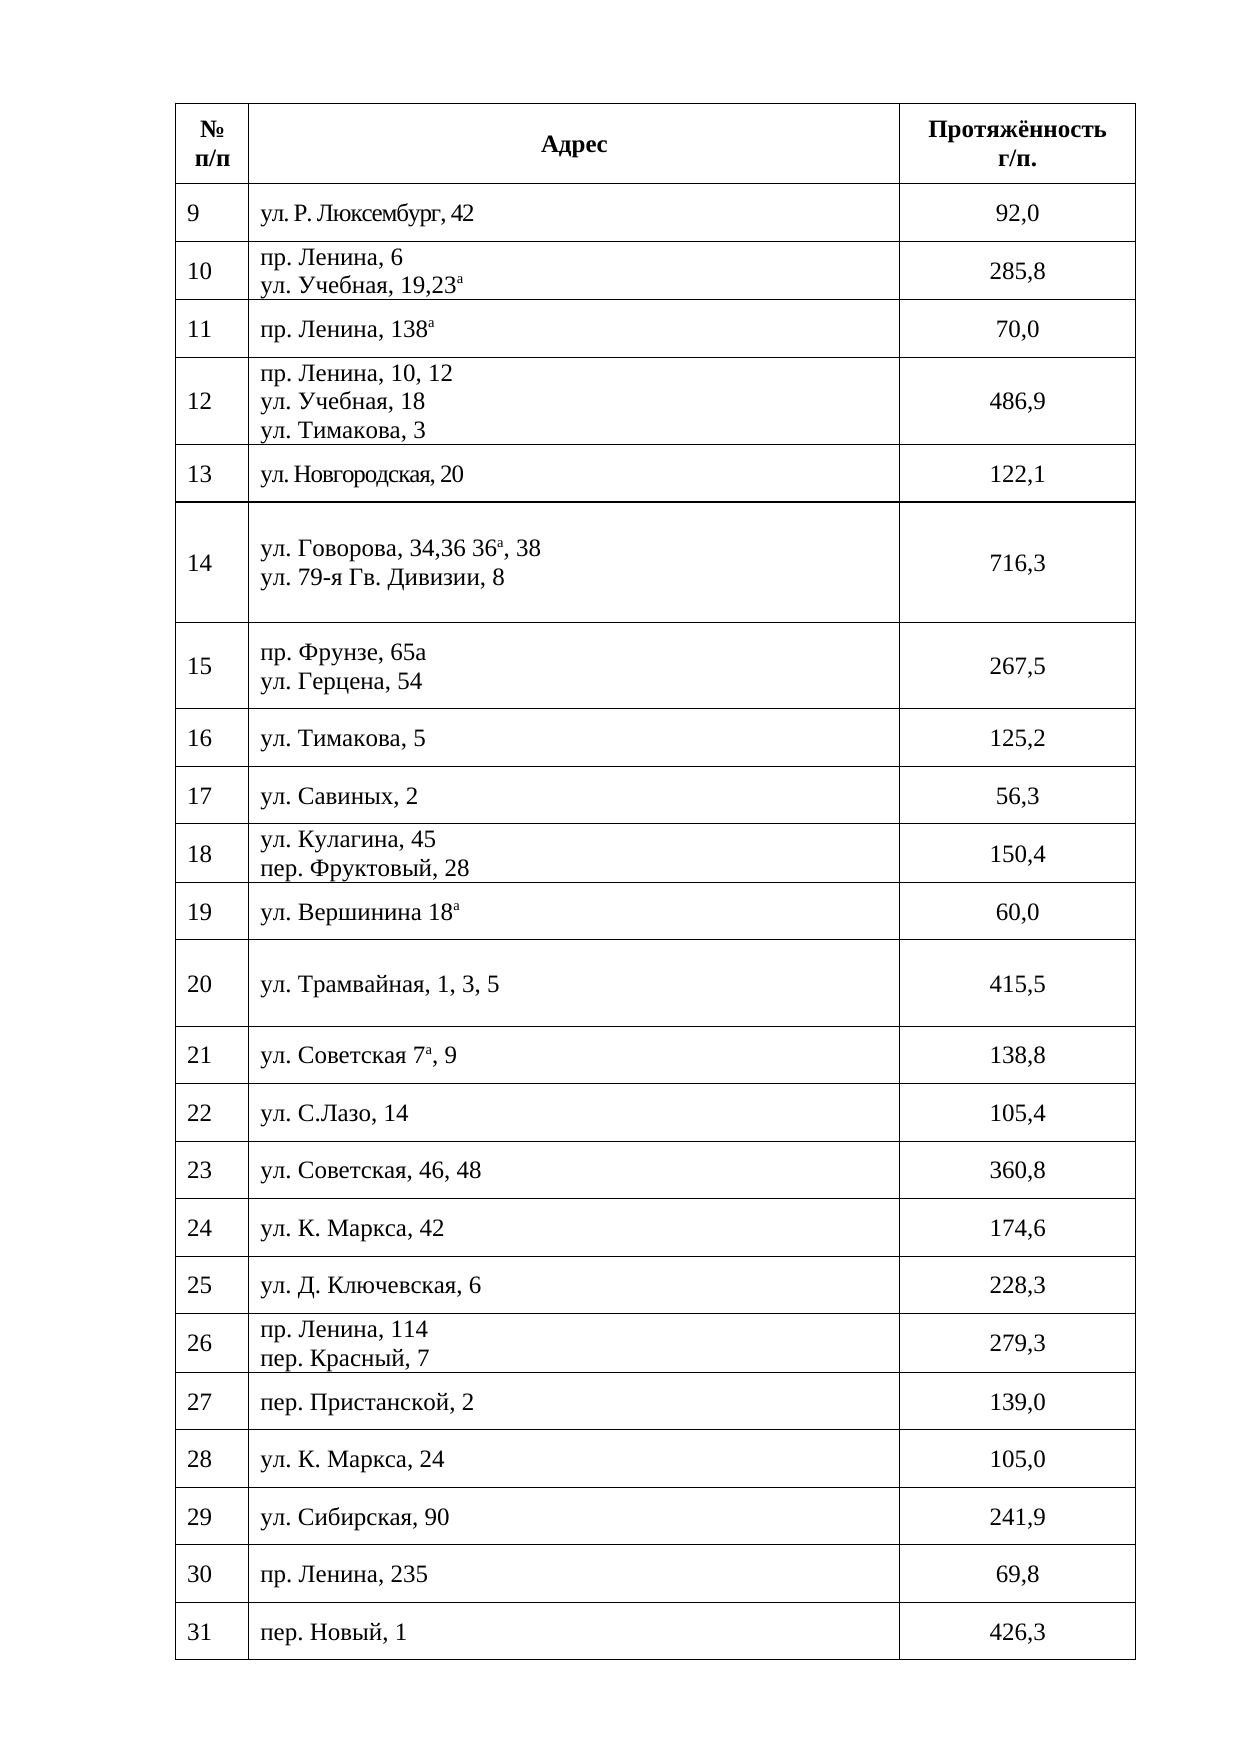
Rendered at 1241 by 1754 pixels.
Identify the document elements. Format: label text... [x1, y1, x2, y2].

table_cell ул. К. Маркса, 24 [249, 1430, 899, 1487]
table_header Протяжённость г/п. [900, 104, 1135, 183]
table_cell ул. Кулагина, 45 пер. Фруктовый, 28 [249, 824, 899, 882]
table_cell 24 [176, 1199, 248, 1256]
table_cell 241,9 [900, 1488, 1135, 1544]
table_cell 486,9 [900, 358, 1135, 444]
table_cell пр. Ленина, 6 ул. Учебная, 19,23а [249, 242, 899, 299]
table_cell пр. Ленина, 10, 12 ул. Учебная, 18 ул. Тимакова, 3 [249, 358, 899, 444]
table_cell 285,8 [900, 242, 1135, 299]
table_cell пр. Фрунзе, 65а ул. Герцена, 54 [249, 623, 899, 708]
table_cell ул. К. Маркса, 42 [249, 1199, 899, 1256]
table_cell 28 [176, 1430, 248, 1487]
table_cell ул. Тимакова, 5 [249, 709, 899, 766]
table_cell ул. Сибирская, 90 [249, 1488, 899, 1544]
table_cell 18 [176, 824, 248, 882]
table_header Адрес [249, 104, 899, 183]
table_cell ул. С.Лазо, 14 [249, 1084, 899, 1141]
table_cell 279,3 [900, 1314, 1135, 1372]
table_cell 60,0 [900, 883, 1135, 939]
table_cell пер. Пристанской, 2 [249, 1373, 899, 1429]
table_cell ул. Советская, 46, 48 [249, 1142, 899, 1198]
table_cell 31 [176, 1603, 248, 1659]
table_cell 174,6 [900, 1199, 1135, 1256]
table_cell 15 [176, 623, 248, 708]
table_cell 122,1 [900, 445, 1135, 501]
table_header № п/п [176, 104, 248, 183]
table_cell 267,5 [900, 623, 1135, 708]
table_cell 228,3 [900, 1257, 1135, 1313]
table_cell 10 [176, 242, 248, 299]
table_cell 23 [176, 1142, 248, 1198]
table_cell ул. Вершинина 18а [249, 883, 899, 939]
table_cell 56,3 [900, 767, 1135, 823]
table_cell 125,2 [900, 709, 1135, 766]
table_cell ул. Советская 7а, 9 [249, 1027, 899, 1083]
table_cell 29 [176, 1488, 248, 1544]
table_cell ул. Д. Ключевская, 6 [249, 1257, 899, 1313]
table_cell пр. Ленина, 114 пер. Красный, 7 [249, 1314, 899, 1372]
table_cell 26 [176, 1314, 248, 1372]
table_cell 150,4 [900, 824, 1135, 882]
table_cell ул. Р. Люксембург, 42 [249, 184, 899, 241]
table_cell 11 [176, 300, 248, 357]
table_cell 25 [176, 1257, 248, 1313]
table_cell 716,3 [900, 503, 1135, 622]
table_cell 17 [176, 767, 248, 823]
table_cell 105,4 [900, 1084, 1135, 1141]
table_cell ул. Говорова, 34,36 36а, 38 ул. 79-я Гв. Дивизии, 8 [249, 503, 899, 622]
table_cell 13 [176, 445, 248, 501]
table_cell 138,8 [900, 1027, 1135, 1083]
table_cell 69,8 [900, 1545, 1135, 1602]
table_cell 21 [176, 1027, 248, 1083]
table_cell 19 [176, 883, 248, 939]
table_cell 27 [176, 1373, 248, 1429]
table_cell 30 [176, 1545, 248, 1602]
table_cell ул. Новгородская, 20 [249, 445, 899, 501]
table_cell 16 [176, 709, 248, 766]
table_cell 360,8 [900, 1142, 1135, 1198]
table_cell пр. Ленина, 235 [249, 1545, 899, 1602]
table_cell 415,5 [900, 940, 1135, 1026]
table_cell 14 [176, 503, 248, 622]
table_cell пр. Ленина, 138а [249, 300, 899, 357]
table_cell 426,3 [900, 1603, 1135, 1659]
table_cell 92,0 [900, 184, 1135, 241]
table_cell ул. Савиных, 2 [249, 767, 899, 823]
table_cell 105,0 [900, 1430, 1135, 1487]
table_cell 70,0 [900, 300, 1135, 357]
table_cell 22 [176, 1084, 248, 1141]
table_cell 139,0 [900, 1373, 1135, 1429]
table_cell 9 [176, 184, 248, 241]
table_cell 12 [176, 358, 248, 444]
table_cell ул. Трамвайная, 1, 3, 5 [249, 940, 899, 1026]
table_cell 20 [176, 940, 248, 1026]
table_cell пер. Новый, 1 ул. 79-я Гв. Дивизии, 3, 5 [249, 1603, 899, 1659]
